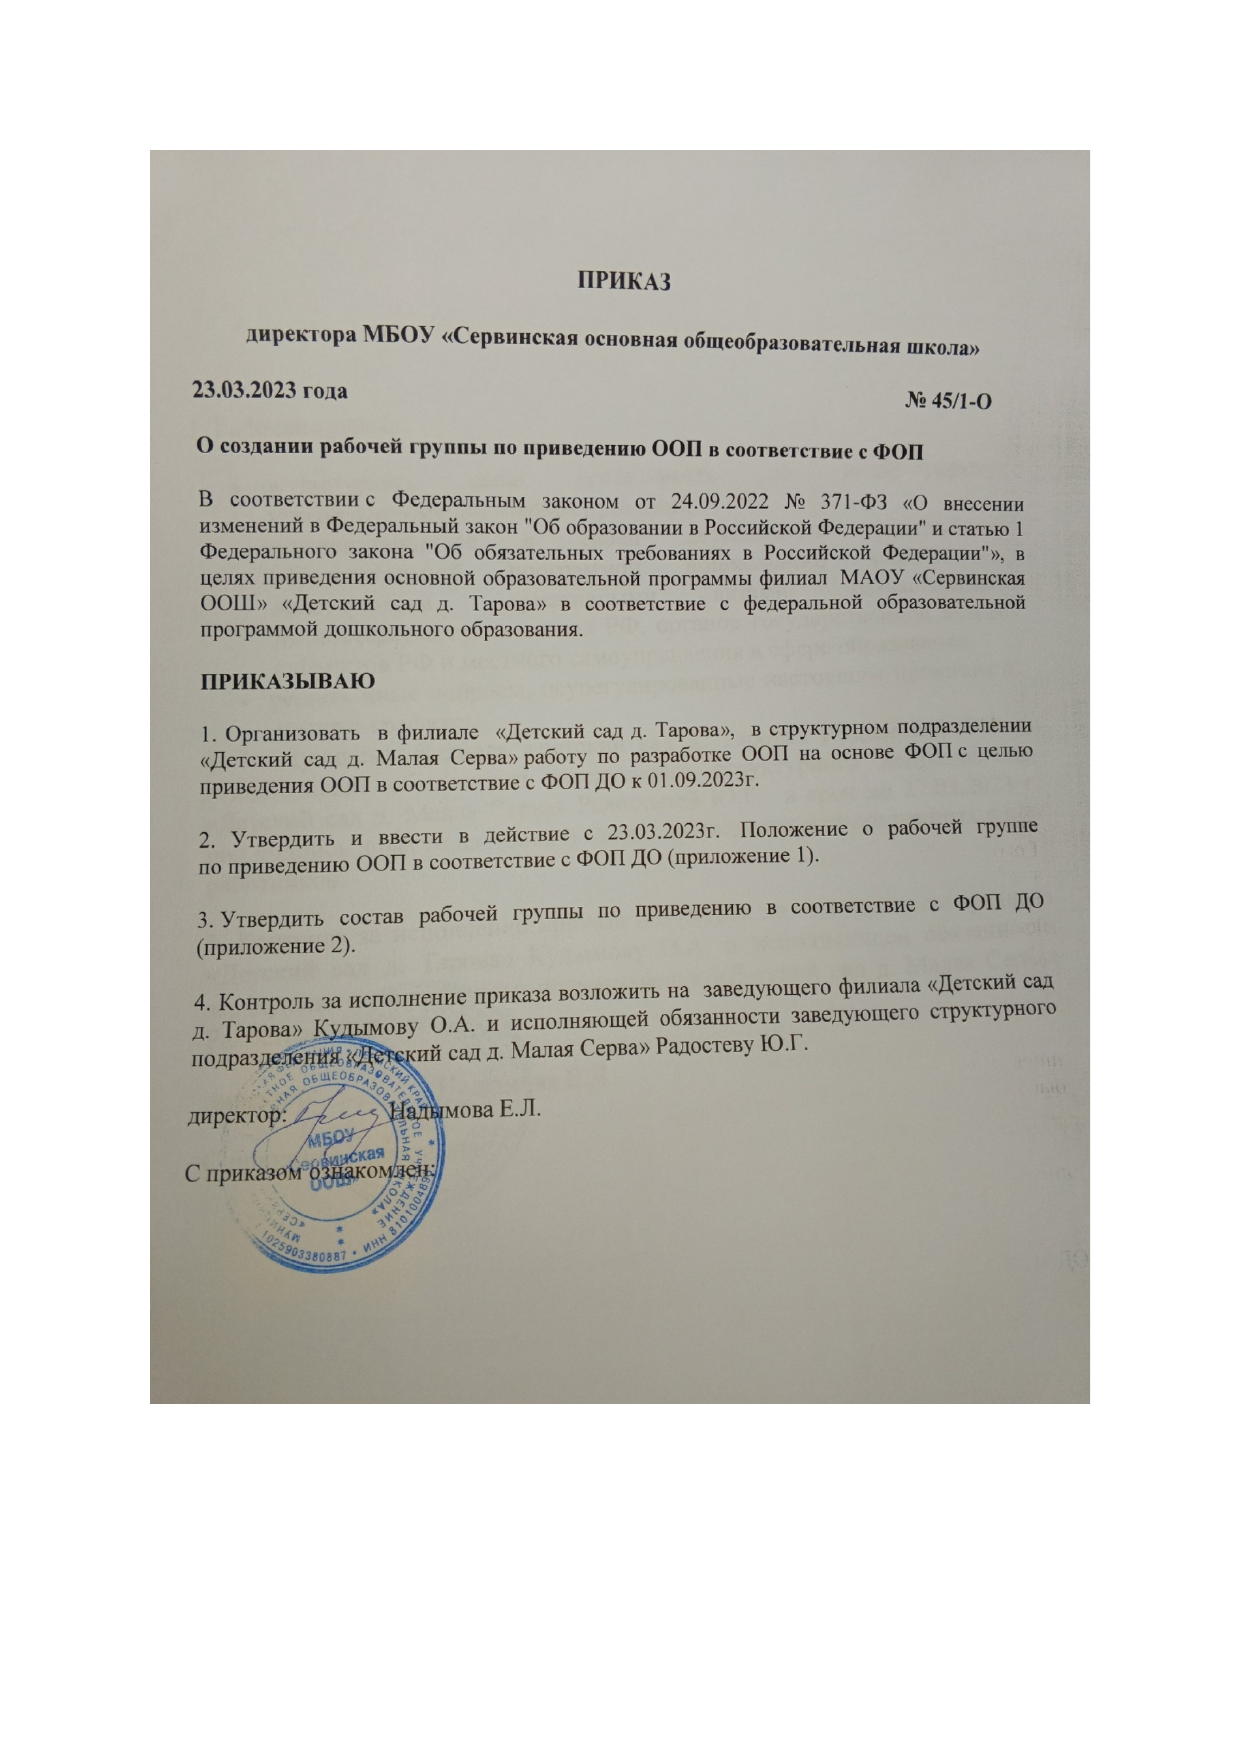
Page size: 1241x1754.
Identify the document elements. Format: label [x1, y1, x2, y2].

picture [150, 150, 1091, 1404]
